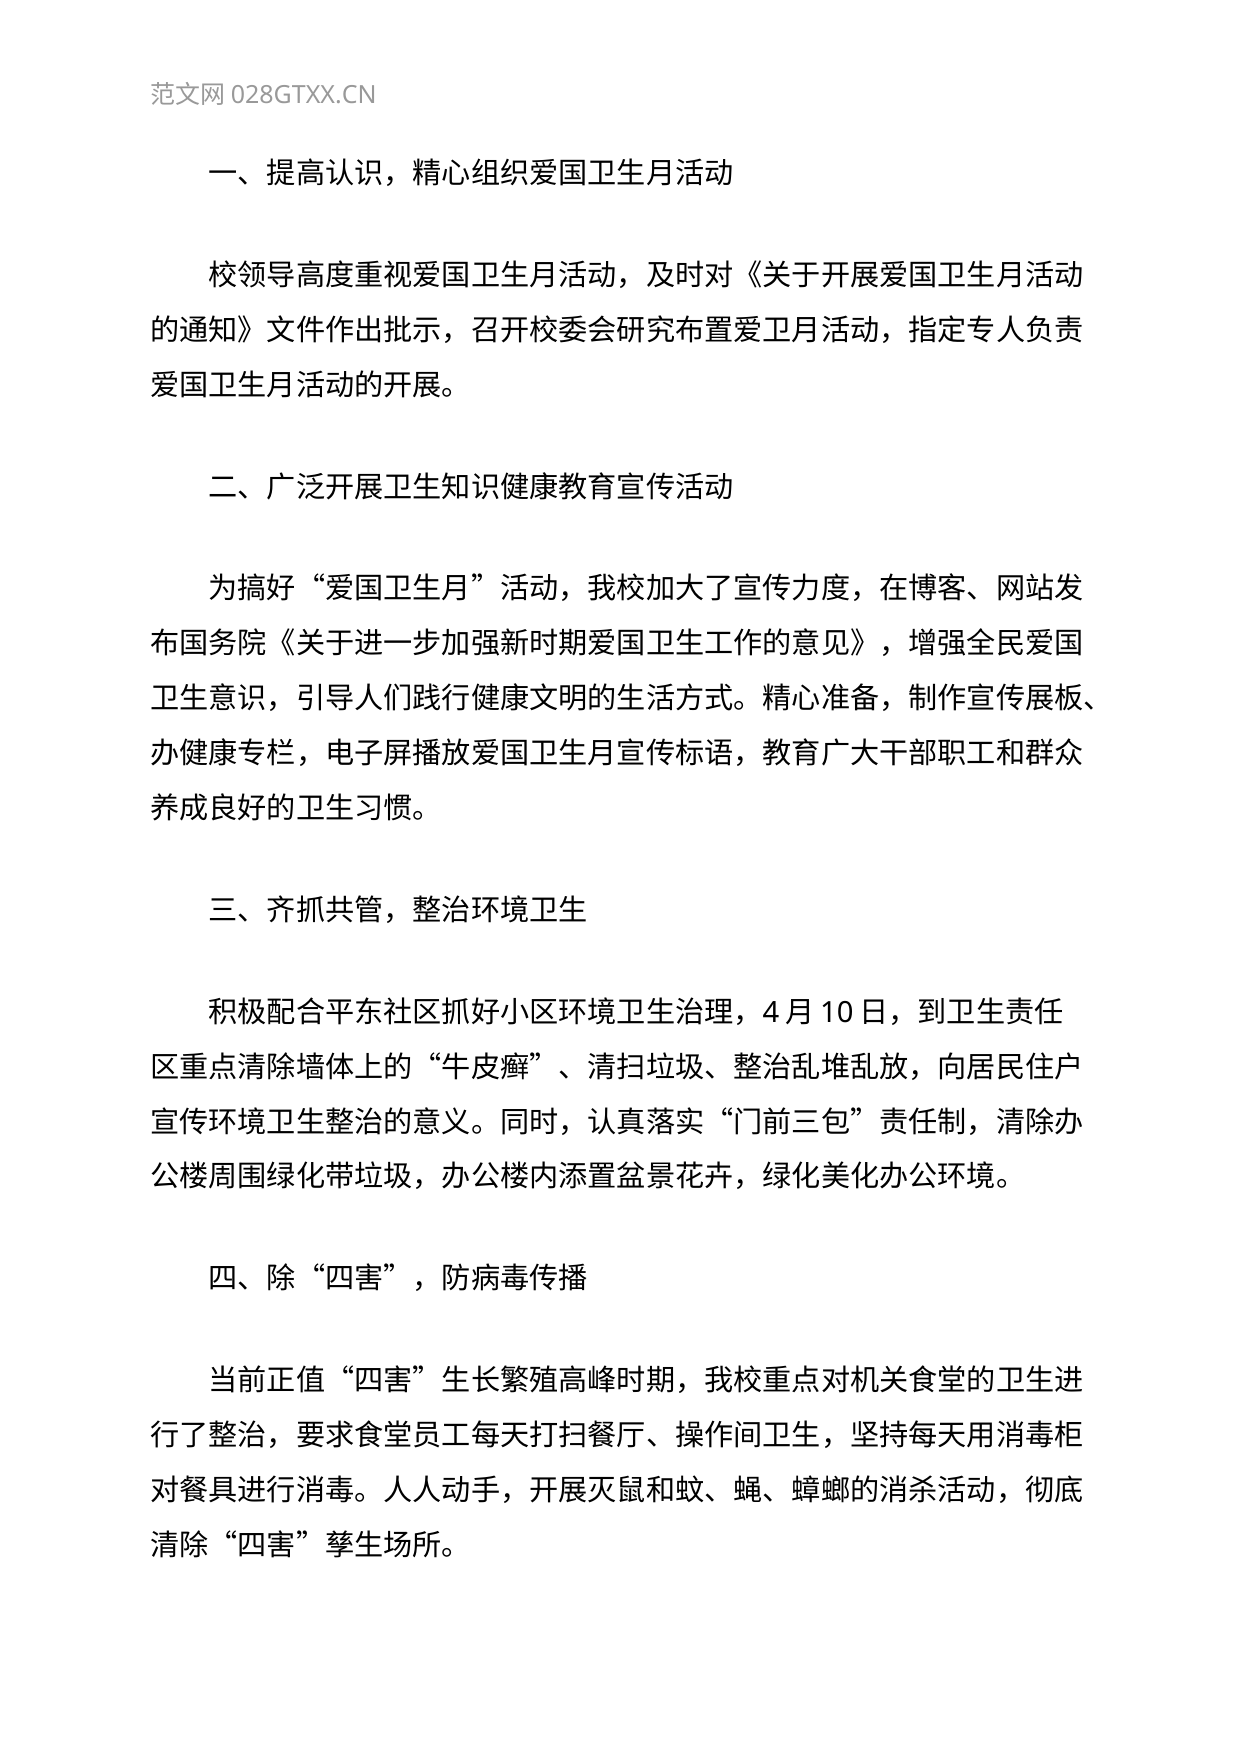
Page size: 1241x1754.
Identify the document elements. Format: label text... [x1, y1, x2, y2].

text 校领导高度重视爱国卫生月活动，及时对《关于开展爱国卫生月活动的通知》文件作出批示，召开校委会研究布置爱卫月活动，指定专人负责爱国卫生月活动的开展。 [150, 252, 1090, 404]
text 当前正值“四害”生长繁殖高峰时期，我校重点对机关食堂的卫生进行了整治，要求食堂员工每天打扫餐厅、操作间卫生，坚持每天用消毒柜对餐具进行消毒。人人动手，开展灭鼠和蚊、蝇、蟑螂的消杀活动，彻底清除“四害”孳生场所。 [150, 1357, 1090, 1563]
text 一、提高认识，精心组织爱国卫生月活动 [150, 150, 1090, 192]
text 二、广泛开展卫生知识健康教育宣传活动 [150, 463, 1090, 506]
text 三、齐抓共管，整治环境卫生 [150, 886, 1090, 929]
text 为搞好“爱国卫生月”活动，我校加大了宣传力度，在博客、网站发布国务院《关于进一步加强新时期爱国卫生工作的意见》，增强全民爱国卫生意识，引导人们践行健康文明的生活方式。精心准备，制作宣传展板、办健康专栏，电子屏播放爱国卫生月宣传标语，教育广大干部职工和群众养成良好的卫生习惯。 [150, 565, 1090, 827]
text 积极配合平东社区抓好小区环境卫生治理，4月10日，到卫生责任区重点清除墙体上的“牛皮癣”、清扫垃圾、整治乱堆乱放，向居民住户宣传环境卫生整治的意义。同时，认真落实“门前三包”责任制，清除办公楼周围绿化带垃圾，办公楼内添置盆景花卉，绿化美化办公环境。 [150, 988, 1090, 1195]
text 四、除“四害”，防病毒传播 [150, 1255, 1090, 1297]
